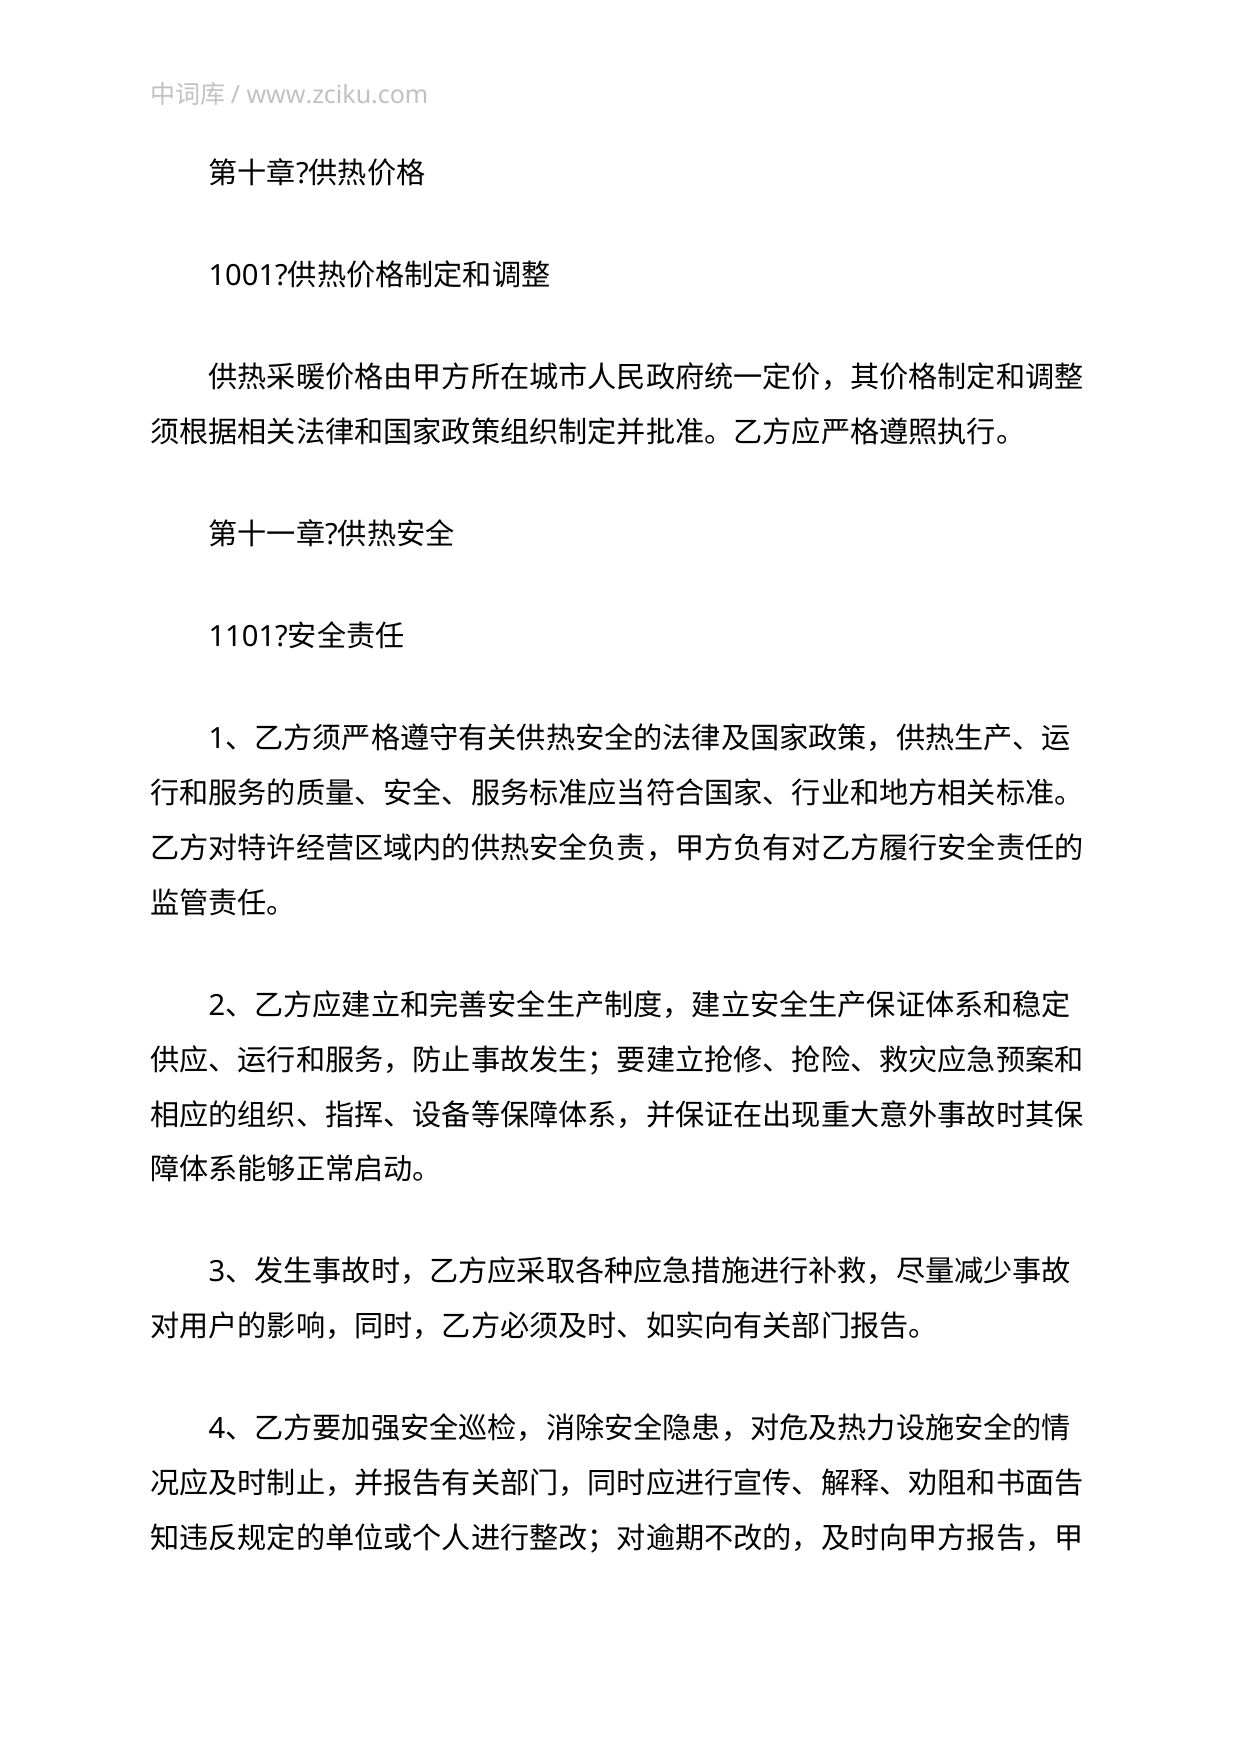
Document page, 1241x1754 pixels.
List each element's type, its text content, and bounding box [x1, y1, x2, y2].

text 3、发生事故时，乙方应采取各种应急措施进行补救，尽量减少事故对用户的影响，同时，乙方必须及时、如实向有关部门报告。 [150, 1248, 1090, 1345]
text 1001?供热价格制定和调整 [150, 252, 1090, 294]
text 供热采暖价格由甲方所在城市人民政府统一定价，其价格制定和调整须根据相关法律和国家政策组织制定并批准。乙方应严格遵照执行。 [150, 354, 1090, 451]
text 第十一章?供热安全 [150, 511, 1090, 553]
text 2、乙方应建立和完善安全生产制度，建立安全生产保证体系和稳定供应、运行和服务，防止事故发生；要建立抢修、抢险、救灾应急预案和相应的组织、指挥、设备等保障体系，并保证在出现重大意外事故时其保障体系能够正常启动。 [150, 981, 1090, 1188]
text 第十章?供热价格 [150, 150, 1090, 192]
text 1101?安全责任 [150, 613, 1090, 655]
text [150, 1404, 1090, 1557]
text 1、乙方须严格遵守有关供热安全的法律及国家政策，供热生产、运行和服务的质量、安全、服务标准应当符合国家、行业和地方相关标准。乙方对特许经营区域内的供热安全负责，甲方负有对乙方履行安全责任的监管责任。 [150, 714, 1090, 922]
